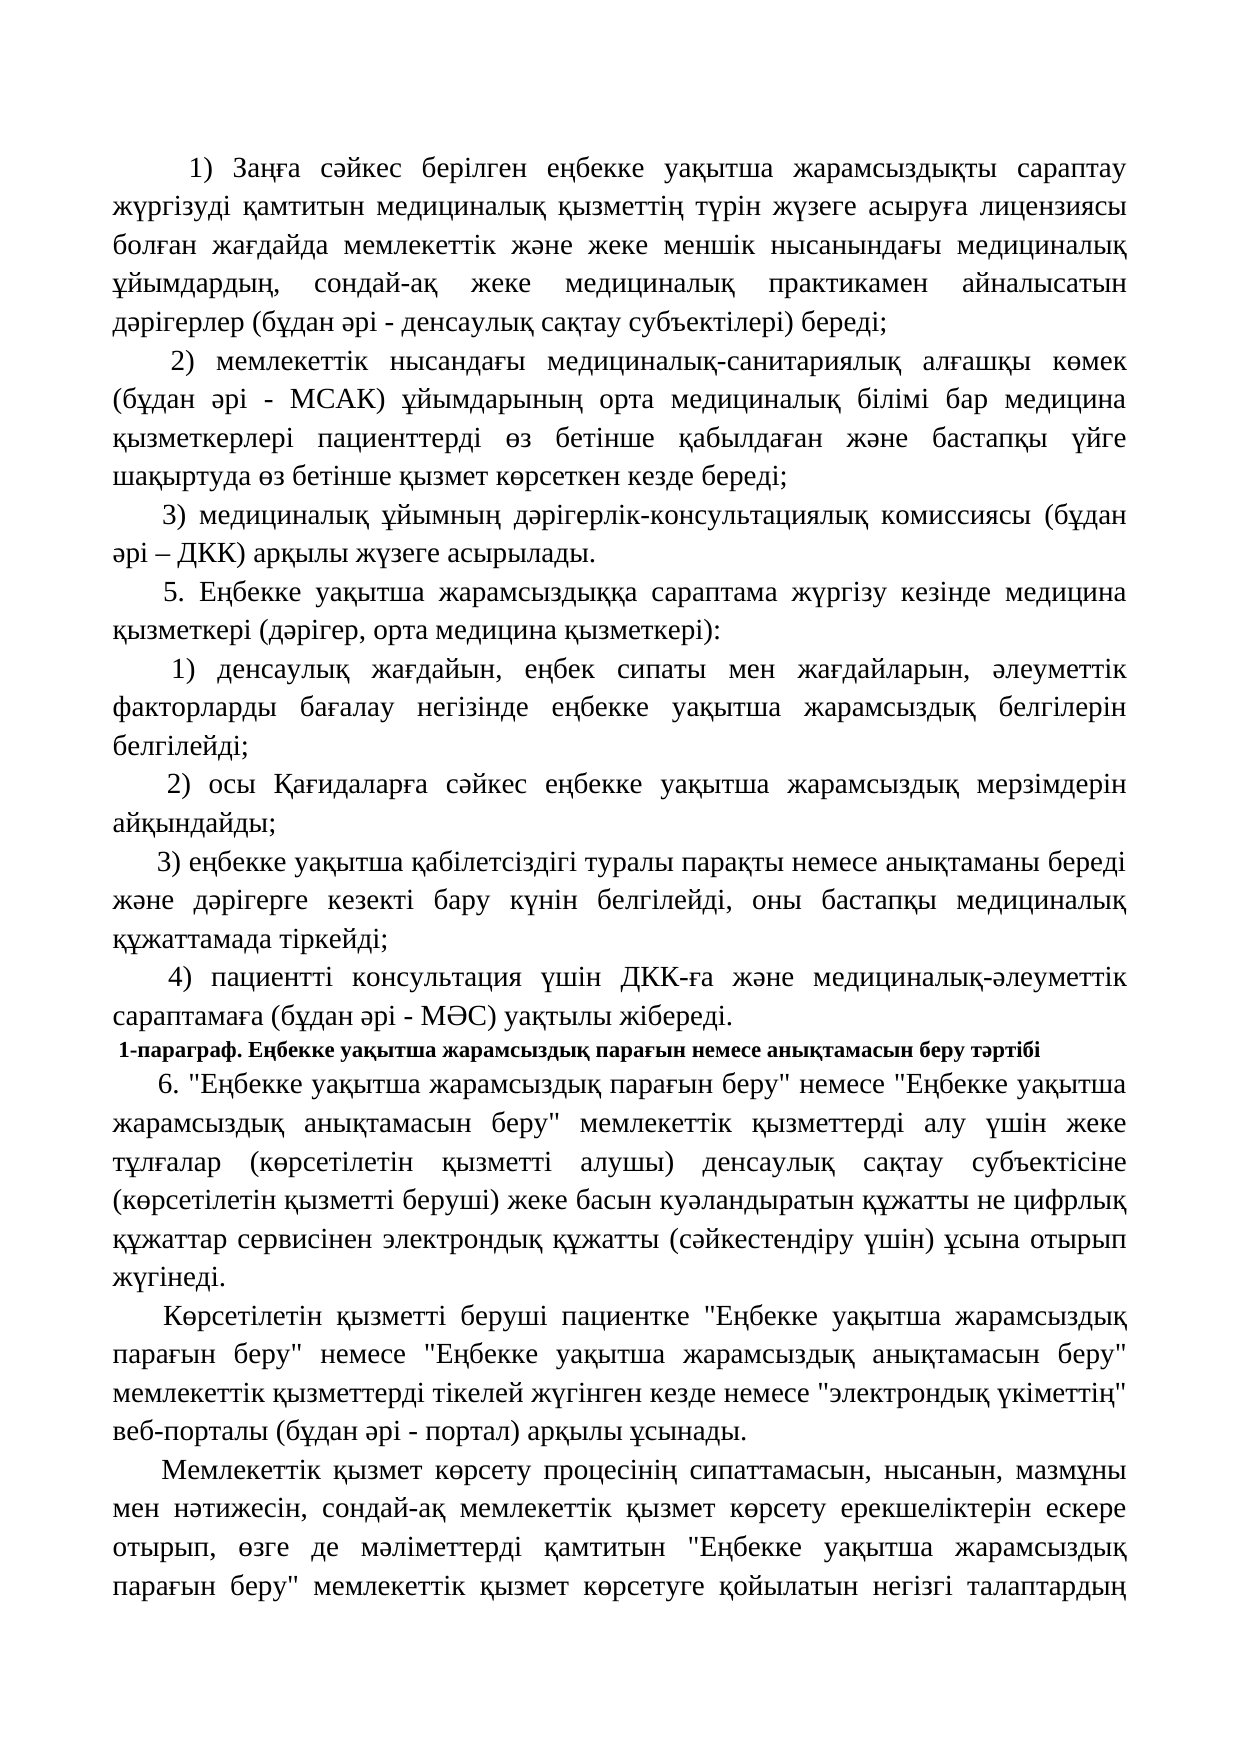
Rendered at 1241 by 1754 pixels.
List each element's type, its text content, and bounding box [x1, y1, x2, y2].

text Көрсетілетін қызметті беруші пациентке "Еңбекке уақытша жарамсыздық парағын беру" немесе "Еңбекке уақытша жарамсыздық анықтамасын беру" мемлекеттік қызметтерді тікелей жүгінген кезде немесе "электрондық үкіметтің" веб-порталы (бұдан әрі - портал) арқылы ұсынады. [112, 1298, 1128, 1447]
text 3) медициналық ұйымның дәрігерлік-консультациялық комиссиясы (бұдан әрі – ДКК) арқылы жүзеге асырылады. [112, 497, 1128, 569]
text 2) мемлекеттік нысандағы медициналық-санитариялық алғашқы көмек (бұдан әрі - МСАК) ұйымдарының орта медициналық білімі бар медицина қызметкерлері пациенттерді өз бетінше қабылдаған және бастапқы үйге шақыртуда өз бетінше қызмет көрсеткен кезде береді; [112, 343, 1128, 492]
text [112, 1452, 1128, 1601]
text 2) осы Қағидаларға сәйкес еңбекке уақытша жарамсыздық мерзімдерін айқындайды; [112, 767, 1128, 839]
text 6. "Еңбекке уақытша жарамсыздық парағын беру" немесе "Еңбекке уақытша жарамсыздық анықтамасын беру" мемлекеттік қызметтерді алу үшін жеке тұлғалар (көрсетілетін қызметті алушы) денсаулық сақтау субъектісіне (көрсетілетін қызметті беруші) жеке басын куәландыратын құжатты не цифрлық құжаттар сервисінен электрондық құжатты (сәйкестендіру үшін) ұсына отырып жүгінеді. [112, 1067, 1128, 1293]
text 5. Еңбекке уақытша жарамсыздыққа сараптама жүргізу кезінде медицина қызметкері (дәрігер, орта медицина қызметкері): [112, 574, 1128, 646]
text 1) Заңға сәйкес берілген еңбекке уақытша жарамсыздықты сараптау жүргізуді қамтитын медициналық қызметтің түрін жүзеге асыруға лицензиясы болған жағдайда мемлекеттік және жеке меншік нысанындағы медициналық ұйымдардың, сондай-ақ жеке медициналық практикамен айналысатын дәрігерлер (бұдан әрі - денсаулық сақтау субъектілері) береді; [112, 150, 1128, 338]
text 3) еңбекке уақытша қабілетсіздігі туралы парақты немесе анықтаманы береді және дәрігерге кезекті бару күнін белгілейді, оны бастапқы медициналық құжаттамада тіркейді; [112, 844, 1128, 954]
text 4) пациентті консультация үшін ДКК-ға және медициналық-әлеуметтік сараптамаға (бұдан әрі - МӘС) уақтылы жібереді. [112, 959, 1128, 1031]
text 1-параграф. Еңбекке уақытша жарамсыздық парағын немесе анықтамасын беру тәртібі [112, 1036, 1128, 1063]
text 1) денсаулық жағдайын, еңбек сипаты мен жағдайларын, әлеуметтік факторларды бағалау негізінде еңбекке уақытша жарамсыздық белгілерін белгілейді; [112, 651, 1128, 762]
